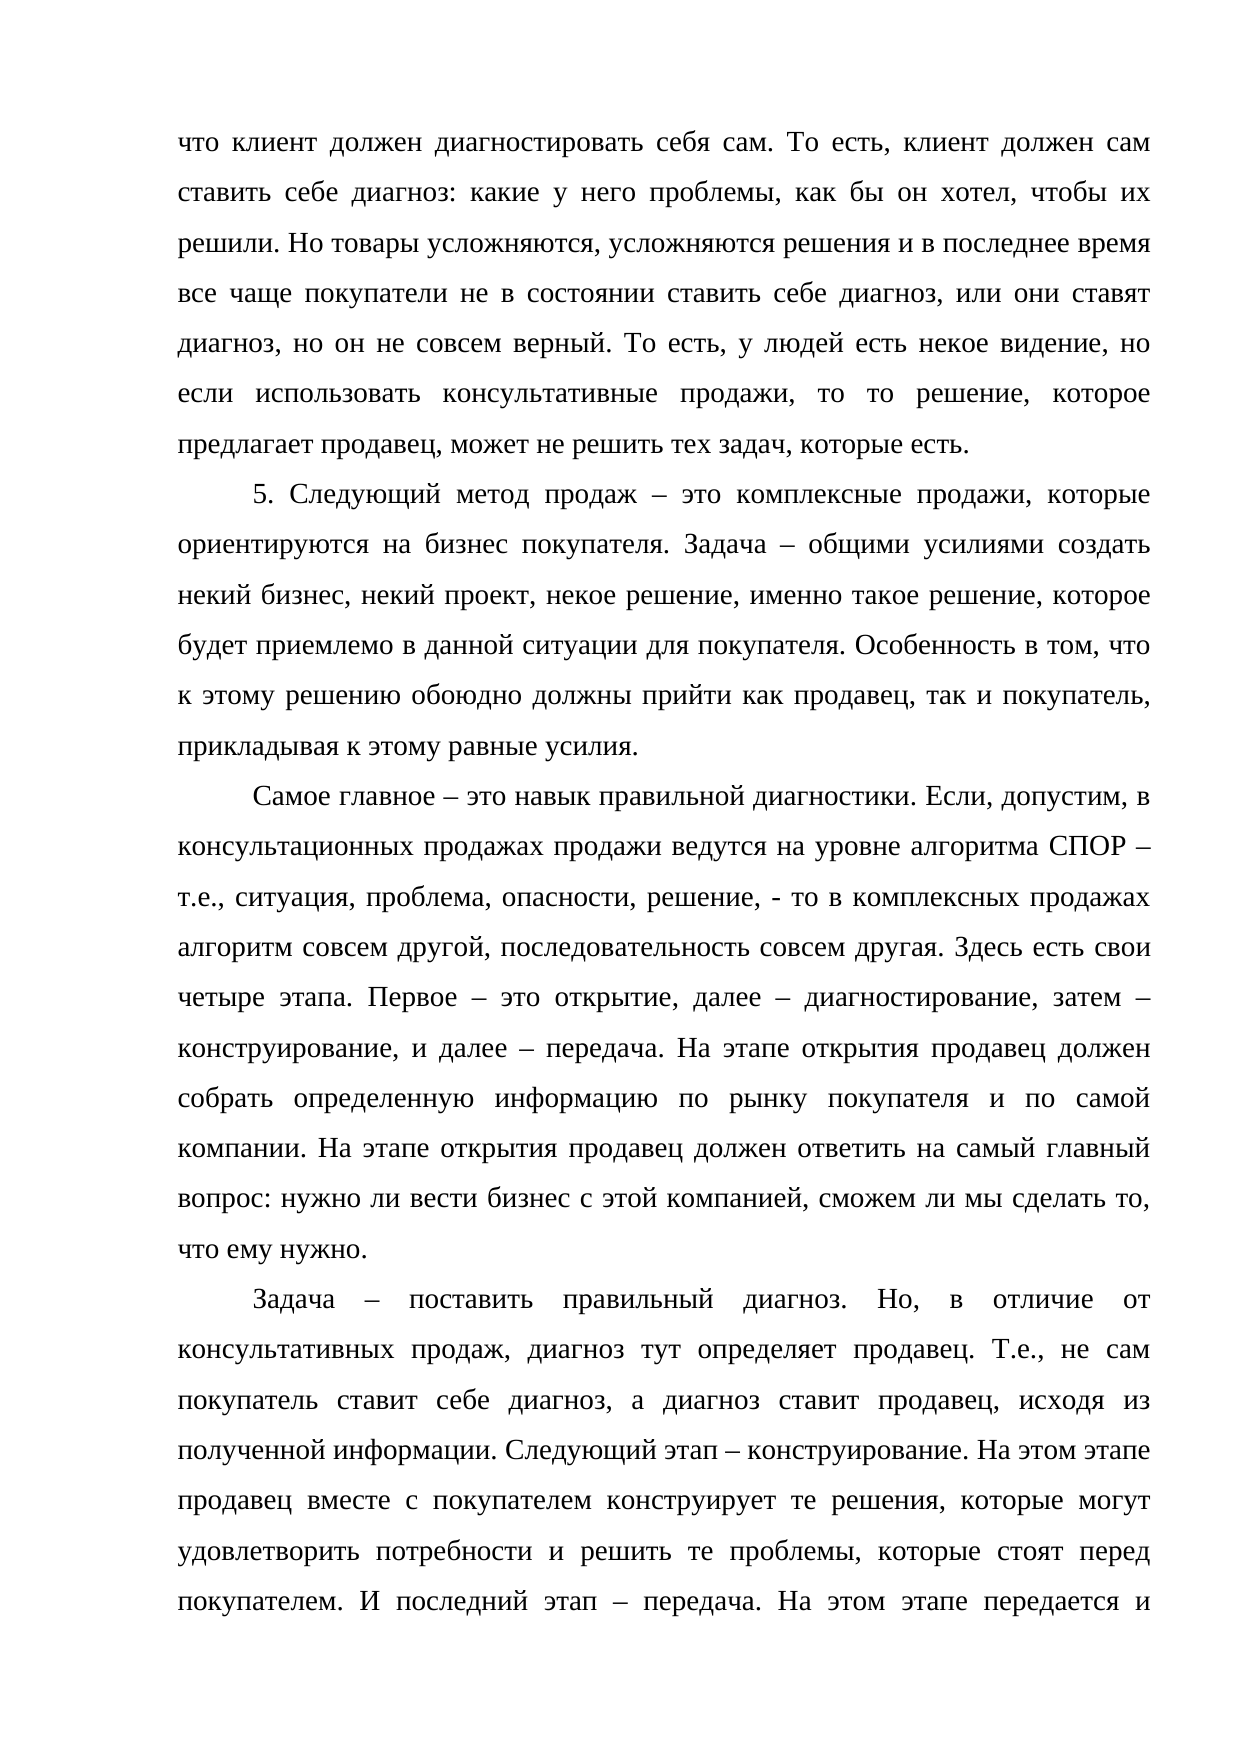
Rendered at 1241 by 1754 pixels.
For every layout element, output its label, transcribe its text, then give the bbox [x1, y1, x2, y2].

text 5. Следующий метод продаж – это комплексные продажи, которые ориентируются на бизнес покупателя. Задача – общими усилиями создать некий бизнес, некий проект, некое решение, именно такое решение, которое будет приемлемо в данной ситуации для покупателя. Особенность в том, что к этому решению обоюдно должны прийти как продавец, так и покупатель, прикладывая к этому равные усилия. [177, 476, 1152, 761]
text Самое главное – это навык правильной диагностики. Если, допустим, в консультационных продажах продажи ведутся на уровне алгоритма СПОР – т.е., ситуация, проблема, опасности, решение, - то в комплексных продажах алгоритм совсем другой, последовательность совсем другая. Здесь есть свои четыре этапа. Первое – это открытие, далее – диагностирование, затем – конструирование, и далее – передача. На этапе открытия продавец должен собрать определенную информацию по рынку покупателя и по самой компании. На этапе открытия продавец должен ответить на самый главный вопрос: нужно ли вести бизнес с этой компанией, сможем ли мы сделать то, что ему нужно. [177, 778, 1152, 1264]
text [177, 1281, 1152, 1617]
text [177, 124, 1152, 459]
